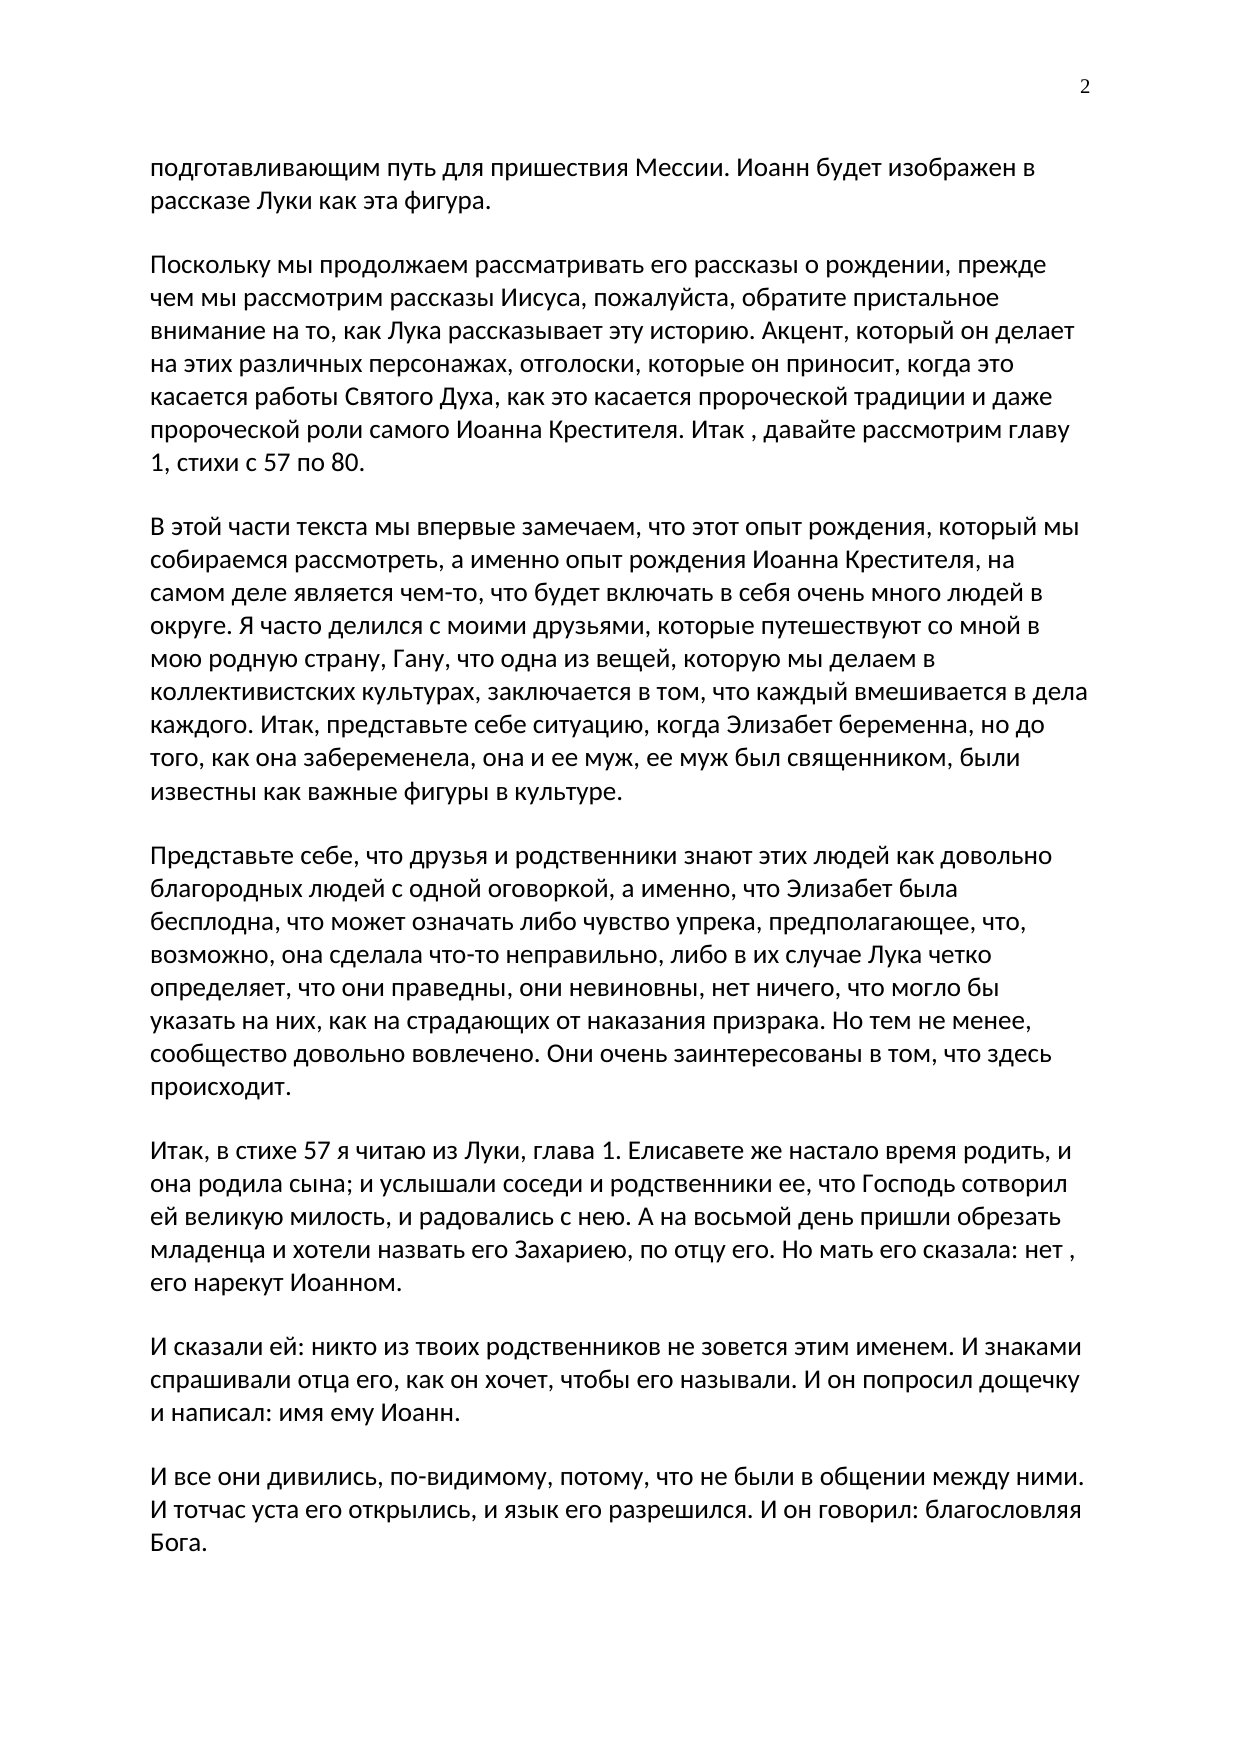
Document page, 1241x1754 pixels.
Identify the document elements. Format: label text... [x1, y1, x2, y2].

text Итак, в стихе 57 я читаю из Луки, глава 1. Елисавете же настало время родить, и она родила сына; и услышали соседи и родственники ее, что Господь сотворил ей великую милость, и радовались с нею. А на восьмой день пришли обрезать младенца и хотели назвать его Захариею, по отцу его. Но мать его сказала: нет , его нарекут Иоанном. [150, 1133, 1090, 1298]
text В этой части текста мы впервые замечаем, что этот опыт рождения, который мы собираемся рассмотреть, а именно опыт рождения Иоанна Крестителя, на самом деле является чем-то, что будет включать в себя очень много людей в округе. Я часто делился с моими друзьями, которые путешествуют со мной в мою родную страну, Гану, что одна из вещей, которую мы делаем в коллективистских культурах, заключается в том, что каждый вмешивается в дела каждого. Итак, представьте себе ситуацию, когда Элизабет беременна, но до того, как она забеременела, она и ее муж, ее муж был священником, были известны как важные фигуры в культуре. [150, 509, 1090, 807]
text Представьте себе, что друзья и родственники знают этих людей как довольно благородных людей с одной оговоркой, а именно, что Элизабет была бесплодна, что может означать либо чувство упрека, предполагающее, что, возможно, она сделала что-то неправильно, либо в их случае Лука четко определяет, что они праведны, они невиновны, нет ничего, что могло бы указать на них, как на страдающих от наказания призрака. Но тем не менее, сообщество довольно вовлечено. Они очень заинтересованы в том, что здесь происходит. [150, 838, 1090, 1102]
text И сказали ей: никто из твоих родственников не зовется этим именем. И знаками спрашивали отца его, как он хочет, чтобы его называли. И он попросил дощечку и написал: имя ему Иоанн. [150, 1329, 1090, 1428]
text Поскольку мы продолжаем рассматривать его рассказы о рождении, прежде чем мы рассмотрим рассказы Иисуса, пожалуйста, обратите пристальное внимание на то, как Лука рассказывает эту историю. Акцент, который он делает на этих различных персонажах, отголоски, которые он приносит, когда это касается работы Святого Духа, как это касается пророческой традиции и даже пророческой роли самого Иоанна Крестителя. Итак , давайте рассмотрим главу 1, стихи с 57 по 80. [150, 247, 1090, 478]
text И все они дивились, по-видимому, потому, что не были в общении между ними. И тотчас уста его открылись, и язык его разрешился. И он говорил: благословляя Бога. [150, 1459, 1090, 1559]
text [150, 150, 1090, 216]
